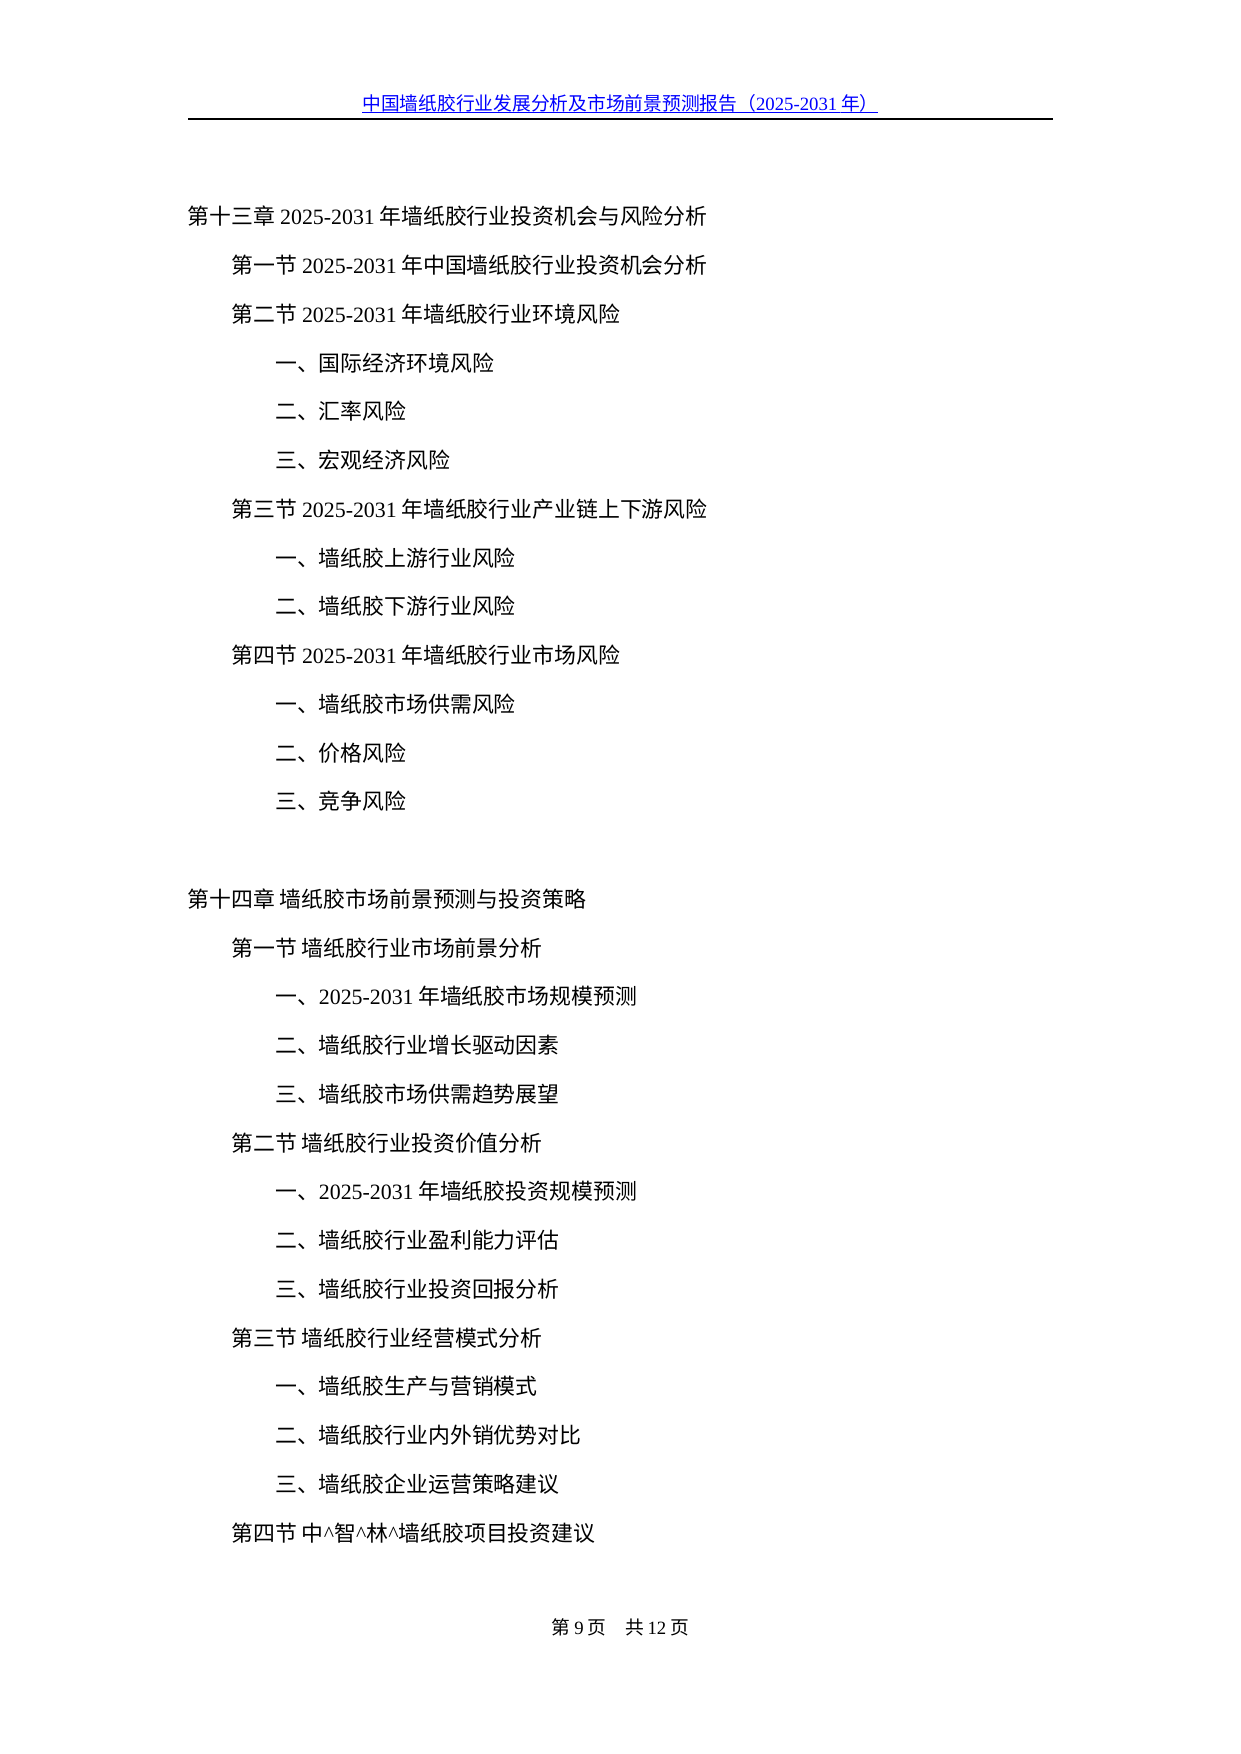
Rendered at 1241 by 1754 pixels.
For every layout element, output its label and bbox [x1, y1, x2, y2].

text [187, 150, 1053, 1548]
